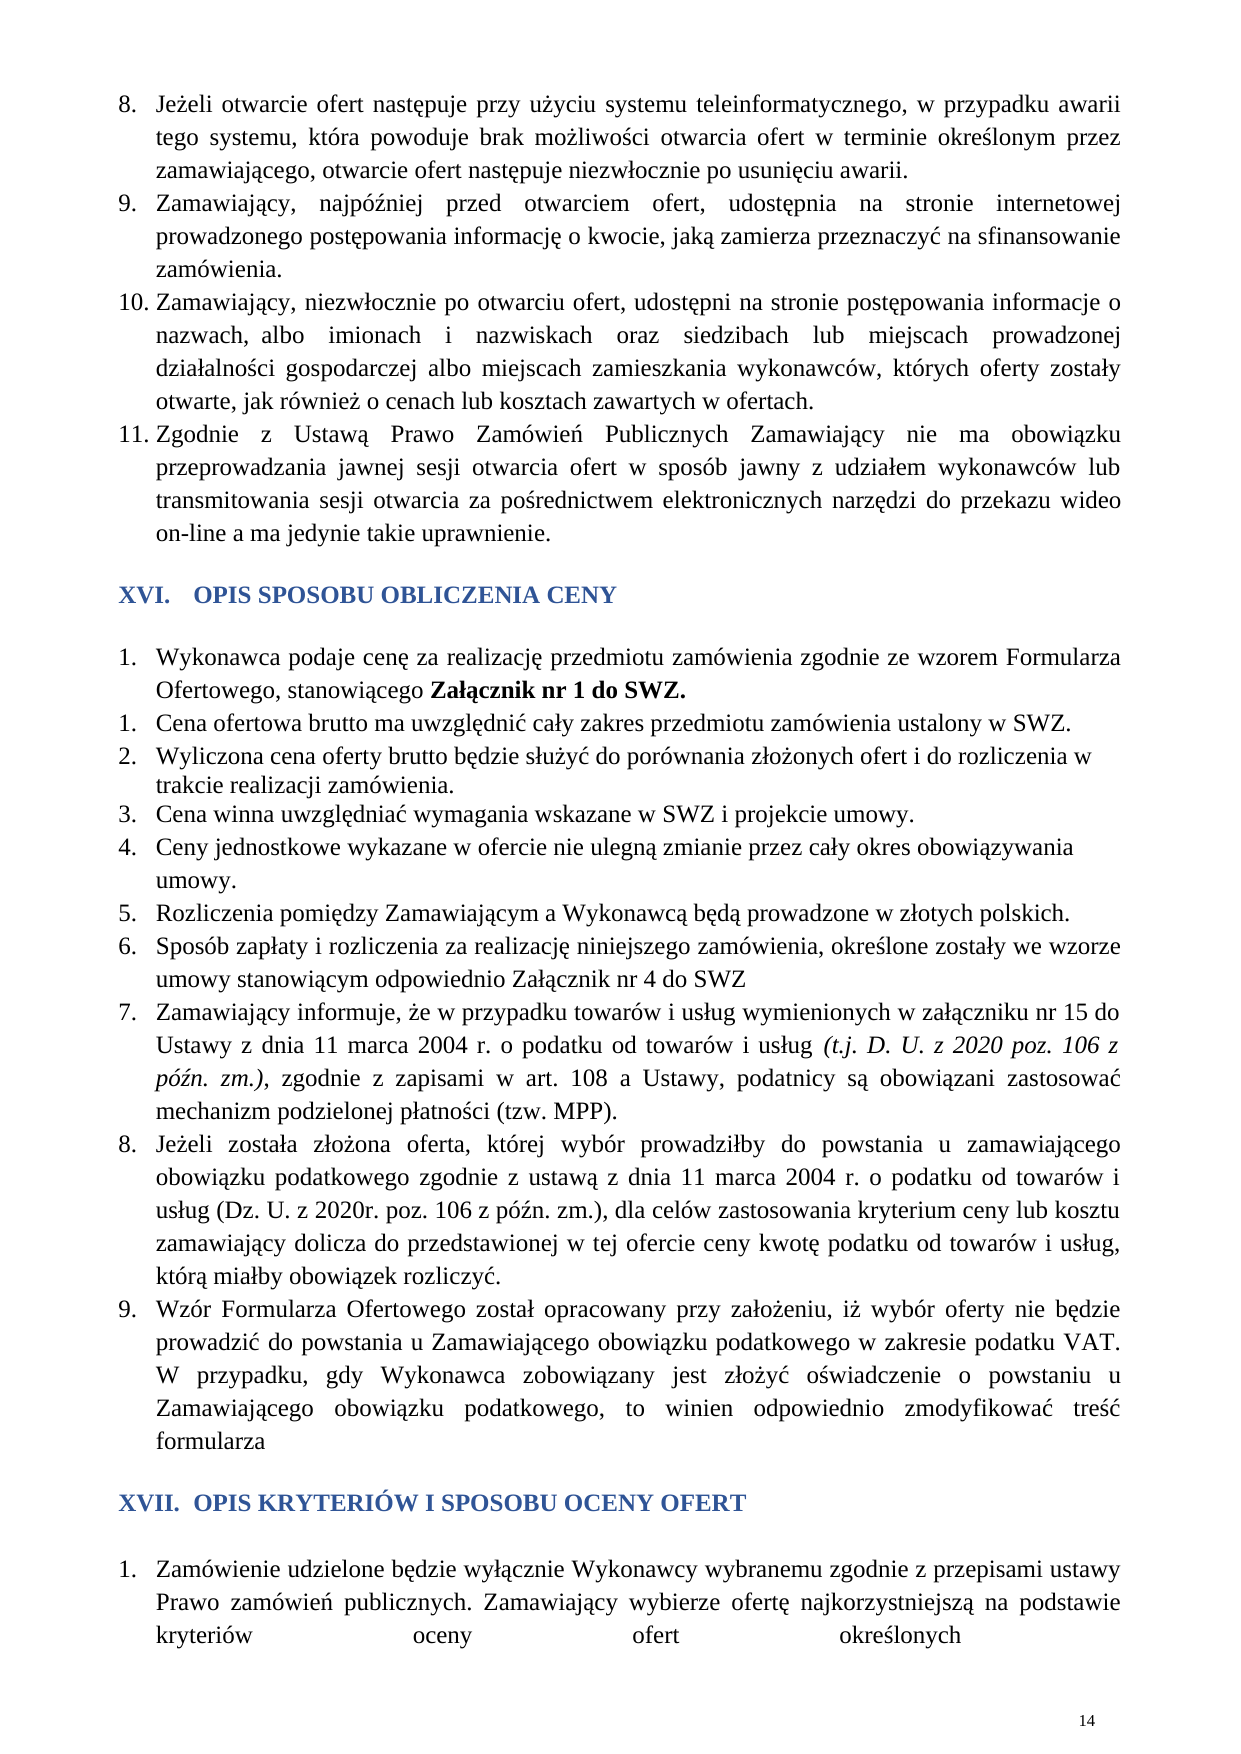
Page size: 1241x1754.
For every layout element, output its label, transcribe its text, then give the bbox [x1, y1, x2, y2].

list Cena ofertowa brutto ma uwzględnić cały zakres przedmiotu zamówienia ustalony w SWZ. [118, 708, 1122, 737]
list Jeżeli została złożona oferta, której wybór prowadziłby do powstania u zamawiającego obowiązku podatkowego zgodnie z ustawą z dnia 11 marca 2004 r. o podatku od towarów i usług (Dz. U. z 2020r. poz. 106 z późn. zm.), dla celów zastosowania kryterium ceny lub kosztu zamawiający dolicza do przedstawionej w tej ofercie ceny kwotę podatku od towarów i usług, którą miałby obowiązek rozliczyć. [118, 1129, 1122, 1290]
list Wzór Formularza Ofertowego został opracowany przy założeniu, iż wybór oferty nie będzie prowadzić do powstania u Zamawiającego obowiązku podatkowego w zakresie podatku VAT. W przypadku, gdy Wykonawca zobowiązany jest złożyć oświadczenie o powstaniu u Zamawiającego obowiązku podatkowego, to winien odpowiednio zmodyfikować treść formularza [118, 1294, 1122, 1455]
list Wyliczona cena oferty brutto będzie służyć do porównania złożonych ofert i do rozliczenia w trakcie realizacji zamówienia. [118, 741, 1122, 799]
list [118, 1554, 1122, 1649]
list Jeżeli otwarcie ofert następuje przy użyciu systemu teleinformatycznego, w przypadku awarii tego systemu, która powoduje brak możliwości otwarcia ofert w terminie określonym przez zamawiającego, otwarcie ofert następuje niezwłocznie po usunięciu awarii. [118, 89, 1122, 183]
list Rozliczenia pomiędzy Zamawiającym a Wykonawcą będą prowadzone w złotych polskich. [118, 898, 1122, 927]
list Zamawiający, niezwłocznie po otwarciu ofert, udostępni na stronie postępowania informacje o nazwach, albo imionach i nazwiskach oraz siedzibach lub miejscach prowadzonej działalności gospodarczej albo miejscach zamieszkania wykonawców, których oferty zostały otwarte, jak również o cenach lub kosztach zawartych w ofertach. [118, 287, 1122, 414]
list Zgodnie z Ustawą Prawo Zamówień Publicznych Zamawiający nie ma obowiązku przeprowadzania jawnej sesji otwarcia ofert w sposób jawny z udziałem wykonawców lub transmitowania sesji otwarcia za pośrednictwem elektronicznych narzędzi do przekazu wideo on-line a ma jedynie takie uprawnienie. [118, 419, 1122, 547]
list OPIS KRYTERIÓW I SPOSOBU OCENY OFERT [118, 1488, 1122, 1517]
list Cena winna uwzględniać wymagania wskazane w SWZ i projekcie umowy. [118, 799, 1122, 828]
list Wykonawca podaje cenę za realizację przedmiotu zamówienia zgodnie ze wzorem Formularza Ofertowego, stanowiącego Załącznik nr 1 do SWZ. [118, 642, 1122, 704]
list Ceny jednostkowe wykazane w ofercie nie ulegną zmianie przez cały okres obowiązywania umowy. [118, 832, 1122, 894]
list OPIS SPOSOBU OBLICZENIA CENY [118, 580, 1122, 609]
list Sposób zapłaty i rozliczenia za realizację niniejszego zamówienia, określone zostały we wzorze umowy stanowiącym odpowiednio Załącznik nr 4 do SWZ [118, 931, 1122, 993]
list Zamawiający informuje, że w przypadku towarów i usług wymienionych w załączniku nr 15 do Ustawy z dnia 11 marca 2004 r. o podatku od towarów i usług (t.j. D. U. z 2020 poz. 106 z późn. zm.), zgodnie z zapisami w art. 108 a Ustawy, podatnicy są obowiązani zastosować mechanizm podzielonej płatności (tzw. MPP). [118, 997, 1122, 1125]
list Zamawiający, najpóźniej przed otwarciem ofert, udostępnia na stronie internetowej prowadzonego postępowania informację o kwocie, jaką zamierza przeznaczyć na sfinansowanie zamówienia. [118, 188, 1122, 282]
